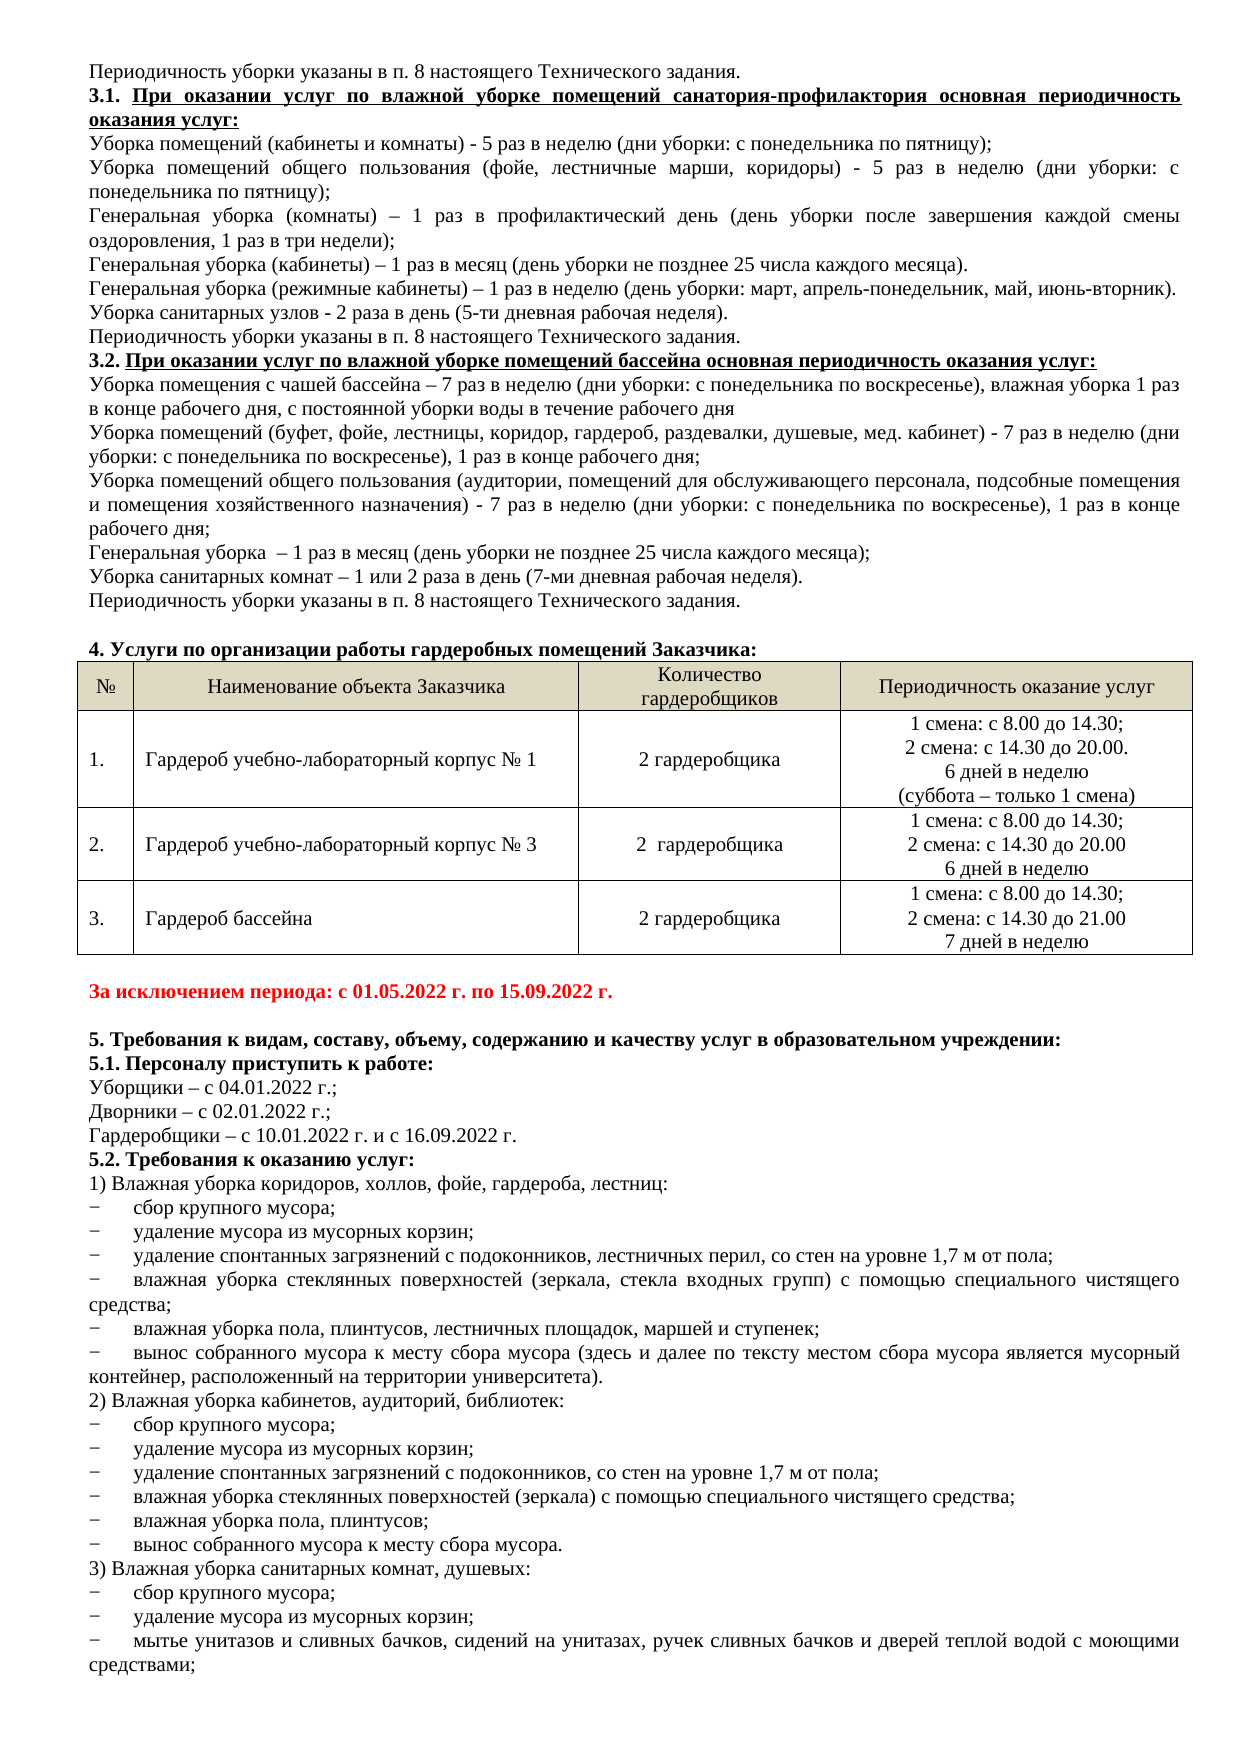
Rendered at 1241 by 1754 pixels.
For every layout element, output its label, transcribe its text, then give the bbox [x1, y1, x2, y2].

text Уборка помещений общего пользования (фойе, лестничные марши, коридоры) - 5 раз в неделю (дни уборки: с понедельника по пятницу); [89, 155, 1181, 203]
list удаление мусора из мусорных корзин; [89, 1436, 1181, 1460]
list сбор крупного мусора; [89, 1580, 1181, 1604]
table_cell 1 смена: с 8.00 до 14.30; 2 смена: с 14.30 до 21.00 7 дней в неделю [841, 881, 1192, 953]
text 2) Влажная уборка кабинетов, аудиторий, библиотек: [89, 1388, 1181, 1412]
text Уборка санитарных комнат – 1 или 2 раза в день (7-ми дневная рабочая неделя). [89, 564, 1181, 588]
text 5.1. Персоналу приступить к работе: [89, 1051, 1181, 1075]
text Уборка санитарных узлов - 2 раза в день (5-ти дневная рабочая неделя). [89, 300, 1181, 324]
table_cell 2 гардеробщика [579, 808, 840, 880]
text 3.1. При оказании услуг по влажной уборке помещений санатория-профилактория основная периодичность оказания услуг: [89, 83, 1181, 131]
text Уборщики – с 04.01.2022 г.; [89, 1075, 1181, 1099]
text 5. Требования к видам, составу, объему, содержанию и качеству услуг в образовательном учреждении: [89, 1027, 1181, 1051]
text За исключением периода: с 01.05.2022 г. по 15.09.2022 г. [89, 979, 1181, 1003]
text Уборка помещений (кабинеты и комнаты) - 5 раз в неделю (дни уборки: с понедельника по пятницу); [89, 131, 1181, 155]
text Уборка помещения с чашей бассейна – 7 раз в неделю (дни уборки: с понедельника по воскресенье), влажная уборка 1 раз в конце рабочего дня, с постоянной уборки воды в течение рабочего дня [89, 372, 1181, 420]
table_cell Гардероб учебно-лабораторный корпус № 1 [134, 711, 578, 807]
text 3) Влажная уборка санитарных комнат, душевых: [89, 1556, 1181, 1580]
table_header Наименование объекта Заказчика [134, 662, 578, 710]
table_cell Гардероб учебно-лабораторный корпус № 3 [134, 808, 578, 880]
text Дворники – с 02.01.2022 г.; [89, 1099, 1181, 1123]
list мытье унитазов и сливных бачков, сидений на унитазах, ручек сливных бачков и дверей теплой водой с моющими средствами; [89, 1628, 1181, 1676]
table_cell 2 гардеробщика [579, 881, 840, 953]
text Уборка помещений (буфет, фойе, лестницы, коридор, гардероб, раздевалки, душевые, мед. кабинет) - 7 раз в неделю (дни уборки: с понедельника по воскресенье), 1 раз в конце рабочего дня; [89, 420, 1181, 468]
text Гардеробщики – с 10.01.2022 г. и с 16.09.2022 г. [89, 1123, 1181, 1147]
text 3.2. При оказании услуг по влажной уборке помещений бассейна основная периодичность оказания услуг: [89, 348, 1181, 372]
text Генеральная уборка – 1 раз в месяц (день уборки не позднее 25 числа каждого месяца); [89, 540, 1181, 564]
table_cell 3. [78, 881, 133, 953]
text Периодичность уборки указаны в п. 8 настоящего Технического задания. [89, 588, 1181, 612]
list влажная уборка стеклянных поверхностей (зеркала, стекла входных групп) с помощью специального чистящего средства; [89, 1267, 1181, 1316]
list влажная уборка пола, плинтусов, лестничных площадок, маршей и ступенек; [89, 1316, 1181, 1339]
text Генеральная уборка (кабинеты) – 1 раз в месяц (день уборки не позднее 25 числа каждого месяца). [89, 252, 1181, 276]
table_cell 1. [78, 711, 133, 807]
table_header Количество гардеробщиков [579, 662, 840, 710]
table_cell 1 смена: с 8.00 до 14.30; 2 смена: с 14.30 до 20.00. 6 дней в неделю (суббота – только 1 смена) [841, 711, 1192, 807]
list удаление мусора из мусорных корзин; [89, 1604, 1181, 1628]
list удаление спонтанных загрязнений с подоконников, со стен на уровне 1,7 м от пола; [89, 1460, 1181, 1484]
table_cell Гардероб бассейна [134, 881, 578, 953]
table_cell 2 гардеробщика [579, 711, 840, 807]
list вынос собранного мусора к месту сбора мусора. [89, 1532, 1181, 1556]
list вынос собранного мусора к месту сбора мусора (здесь и далее по тексту местом сбора мусора является мусорный контейнер, расположенный на территории университета). [89, 1339, 1181, 1388]
list влажная уборка пола, плинтусов; [89, 1508, 1181, 1532]
list сбор крупного мусора; [89, 1195, 1181, 1219]
list влажная уборка стеклянных поверхностей (зеркала) с помощью специального чистящего средства; [89, 1484, 1181, 1508]
table_cell 1 смена: с 8.00 до 14.30; 2 смена: с 14.30 до 20.00 6 дней в неделю [841, 808, 1192, 880]
text Периодичность уборки указаны в п. 8 настоящего Технического задания. [89, 59, 1181, 83]
table_header № [78, 662, 133, 710]
text Генеральная уборка (режимные кабинеты) – 1 раз в неделю (день уборки: март, апрель-понедельник, май, июнь-вторник). [89, 276, 1181, 300]
text Уборка помещений общего пользования (аудитории, помещений для обслуживающего персонала, подсобные помещения и помещения хозяйственного назначения) - 7 раз в неделю (дни уборки: с понедельника по воскресенье), 1 раз в конце рабочего дня; [89, 468, 1181, 540]
table_header Периодичность оказание услуг [841, 662, 1192, 710]
list сбор крупного мусора; [89, 1412, 1181, 1436]
list удаление спонтанных загрязнений с подоконников, лестничных перил, со стен на уровне 1,7 м от пола; [89, 1243, 1181, 1267]
text Генеральная уборка (комнаты) – 1 раз в профилактический день (день уборки после завершения каждой смены оздоровления, 1 раз в три недели); [89, 203, 1181, 252]
text 5.2. Требования к оказанию услуг: [89, 1147, 1181, 1171]
list удаление мусора из мусорных корзин; [89, 1219, 1181, 1243]
text 1) Влажная уборка коридоров, холлов, фойе, гардероба, лестниц: [89, 1171, 1181, 1195]
text Периодичность уборки указаны в п. 8 настоящего Технического задания. [89, 324, 1181, 348]
table_cell 2. [78, 808, 133, 880]
text 4. Услуги по организации работы гардеробных помещений Заказчика: [89, 637, 1181, 661]
